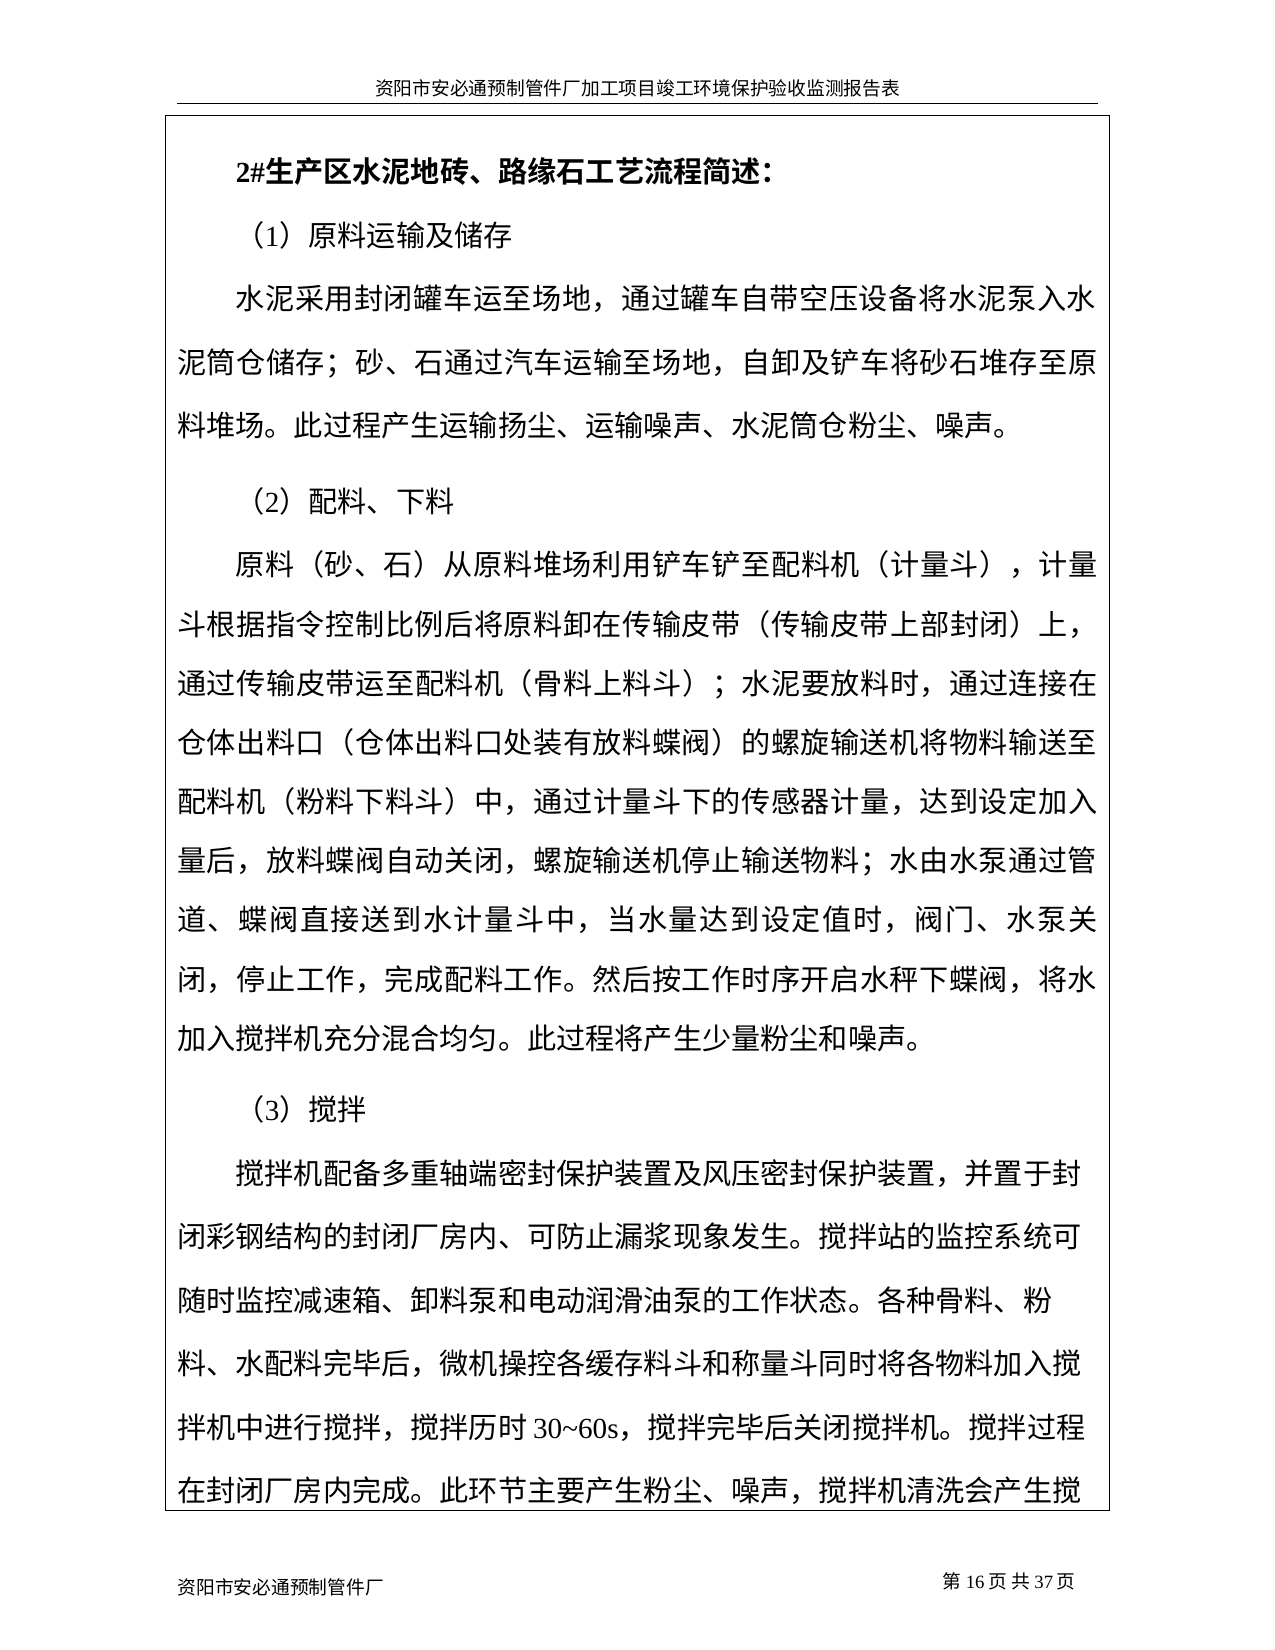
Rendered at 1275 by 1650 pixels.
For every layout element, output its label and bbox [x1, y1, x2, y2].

table_header [166, 116, 1109, 1510]
